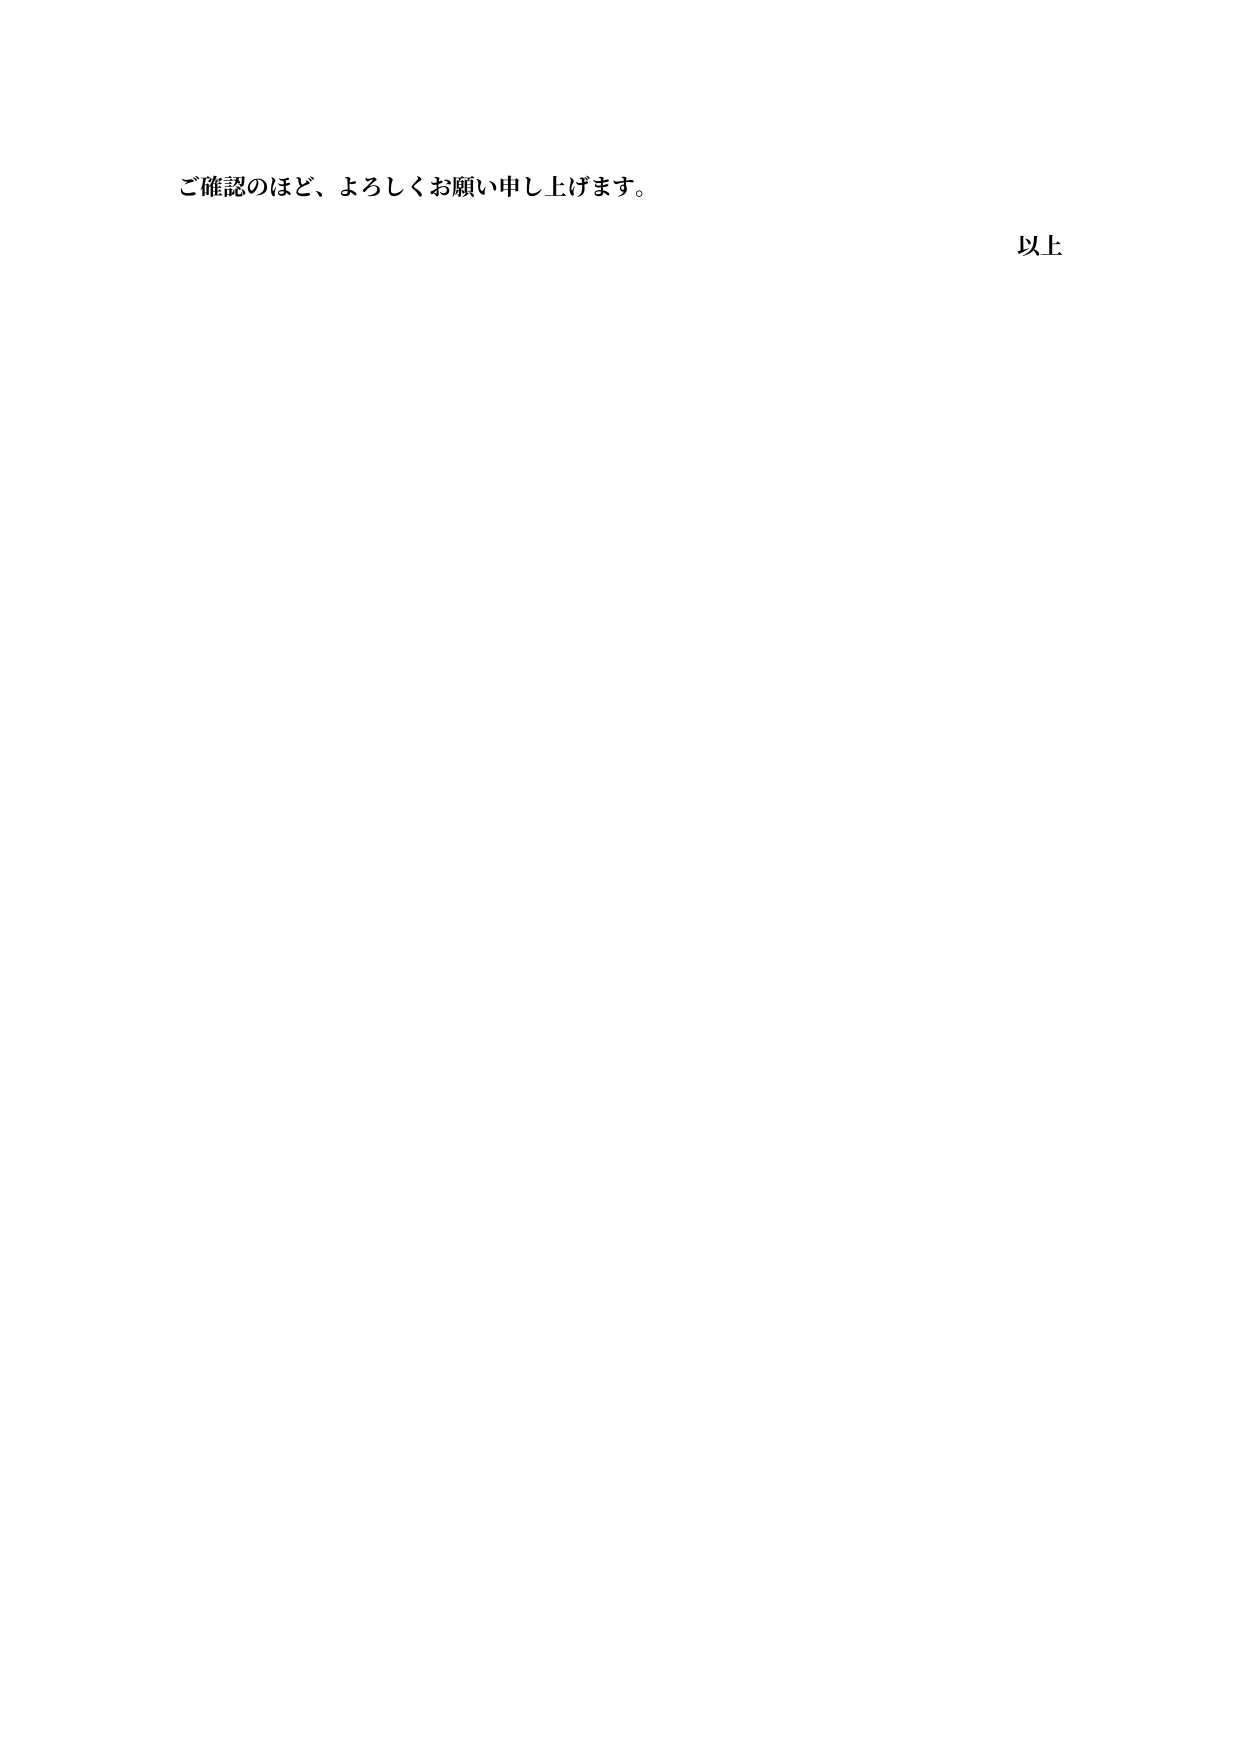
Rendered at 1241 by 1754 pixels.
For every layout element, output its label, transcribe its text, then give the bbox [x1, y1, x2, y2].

text 以上 [177, 216, 1063, 273]
text ご確認のほど、よろしくお願い申し上げます。 [177, 169, 1063, 202]
